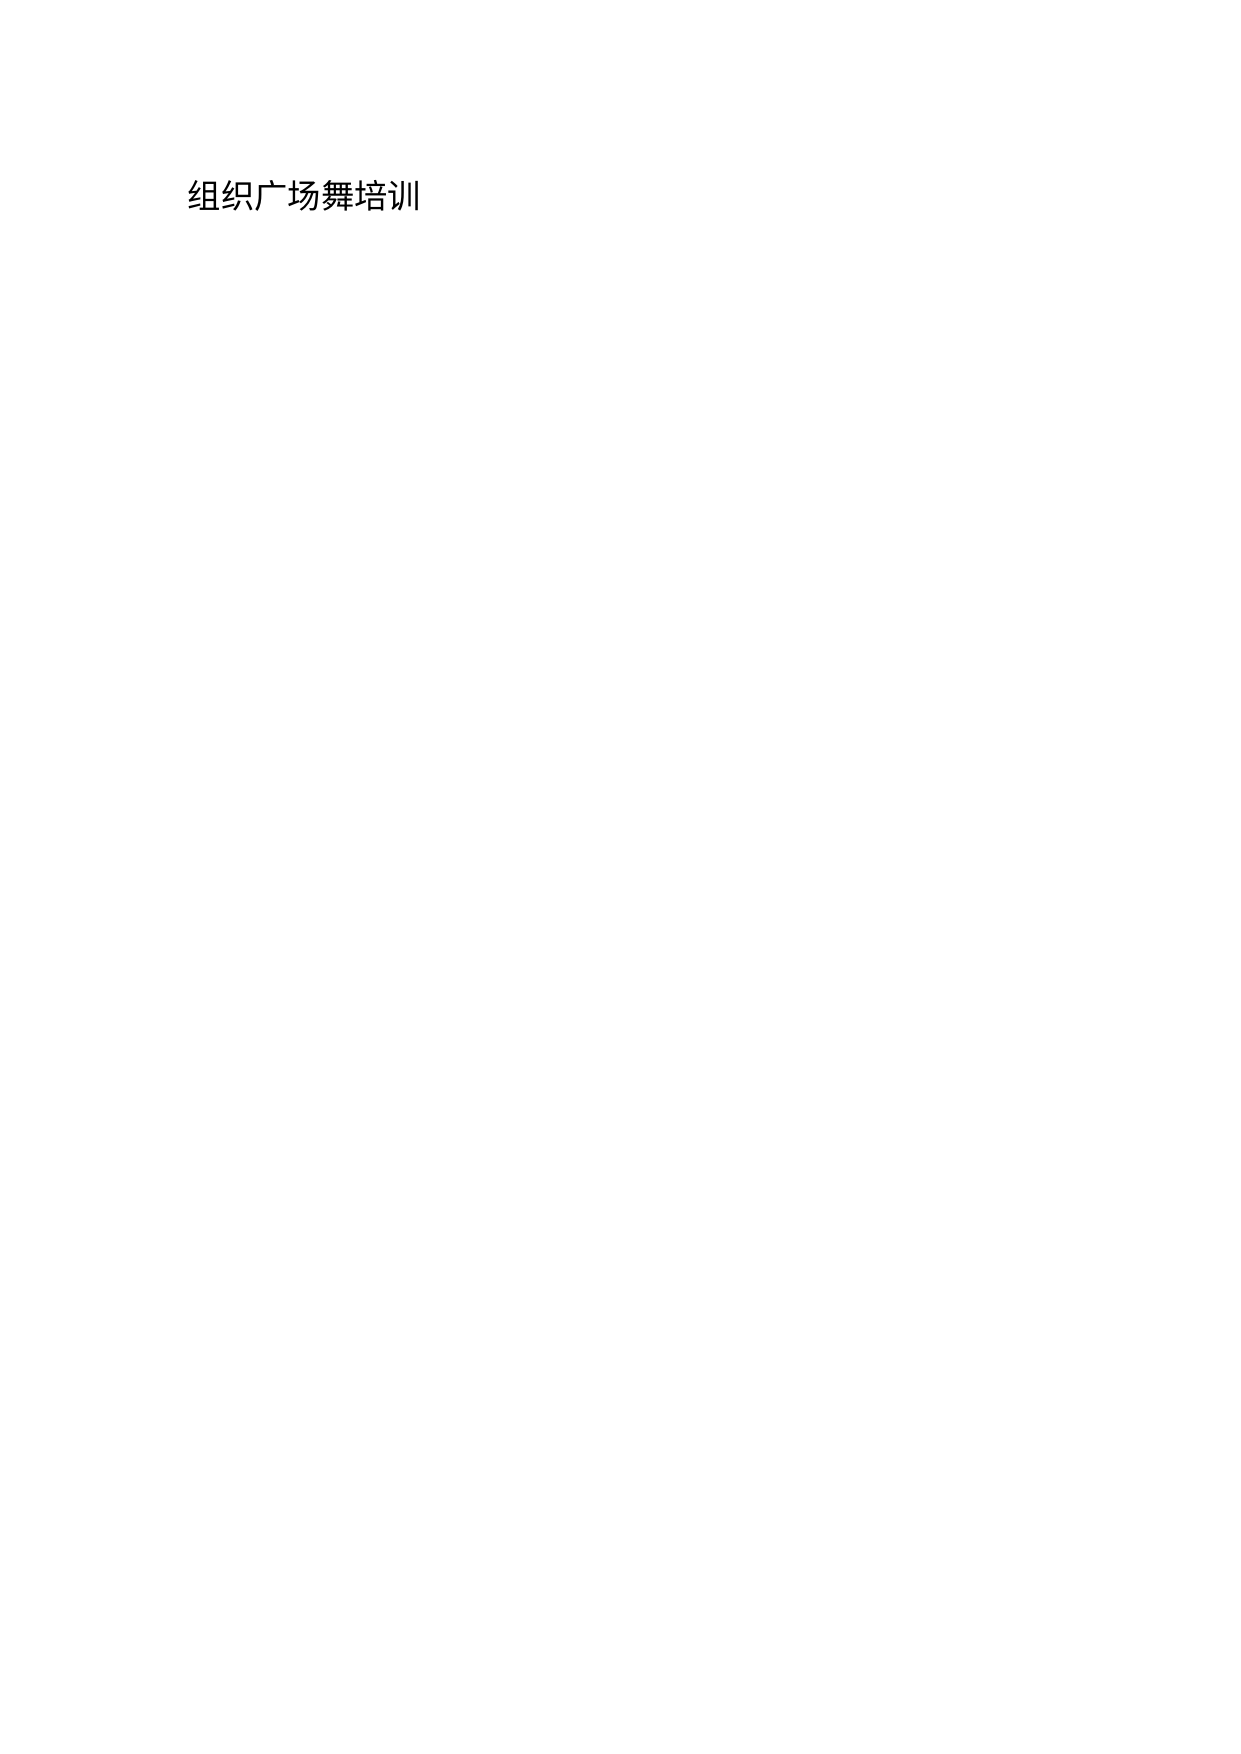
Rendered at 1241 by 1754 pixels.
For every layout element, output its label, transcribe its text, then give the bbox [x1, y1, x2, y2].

text 组织广场舞培训 [187, 162, 1053, 227]
